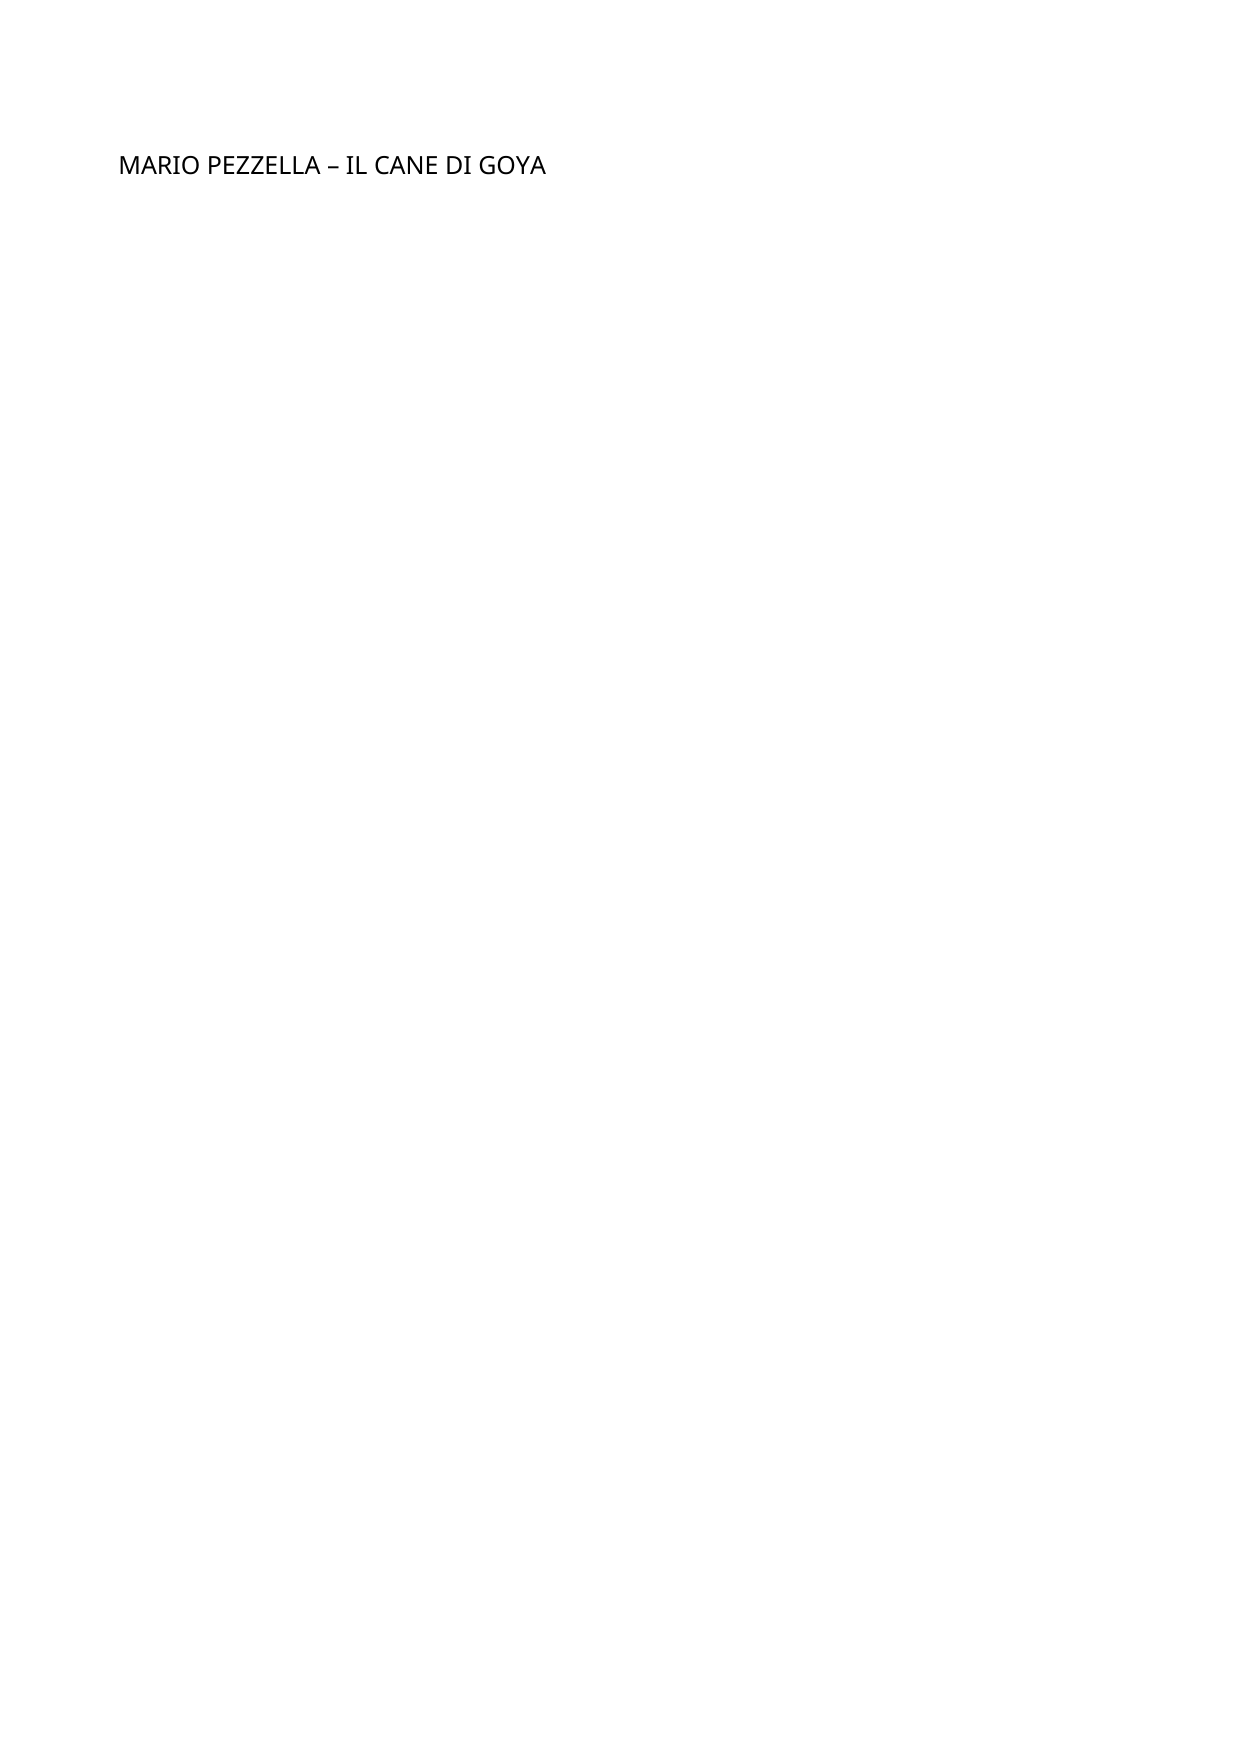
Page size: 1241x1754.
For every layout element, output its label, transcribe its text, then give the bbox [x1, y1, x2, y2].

text MARIO PEZZELLA – IL CANE DI GOYA [118, 148, 1122, 182]
